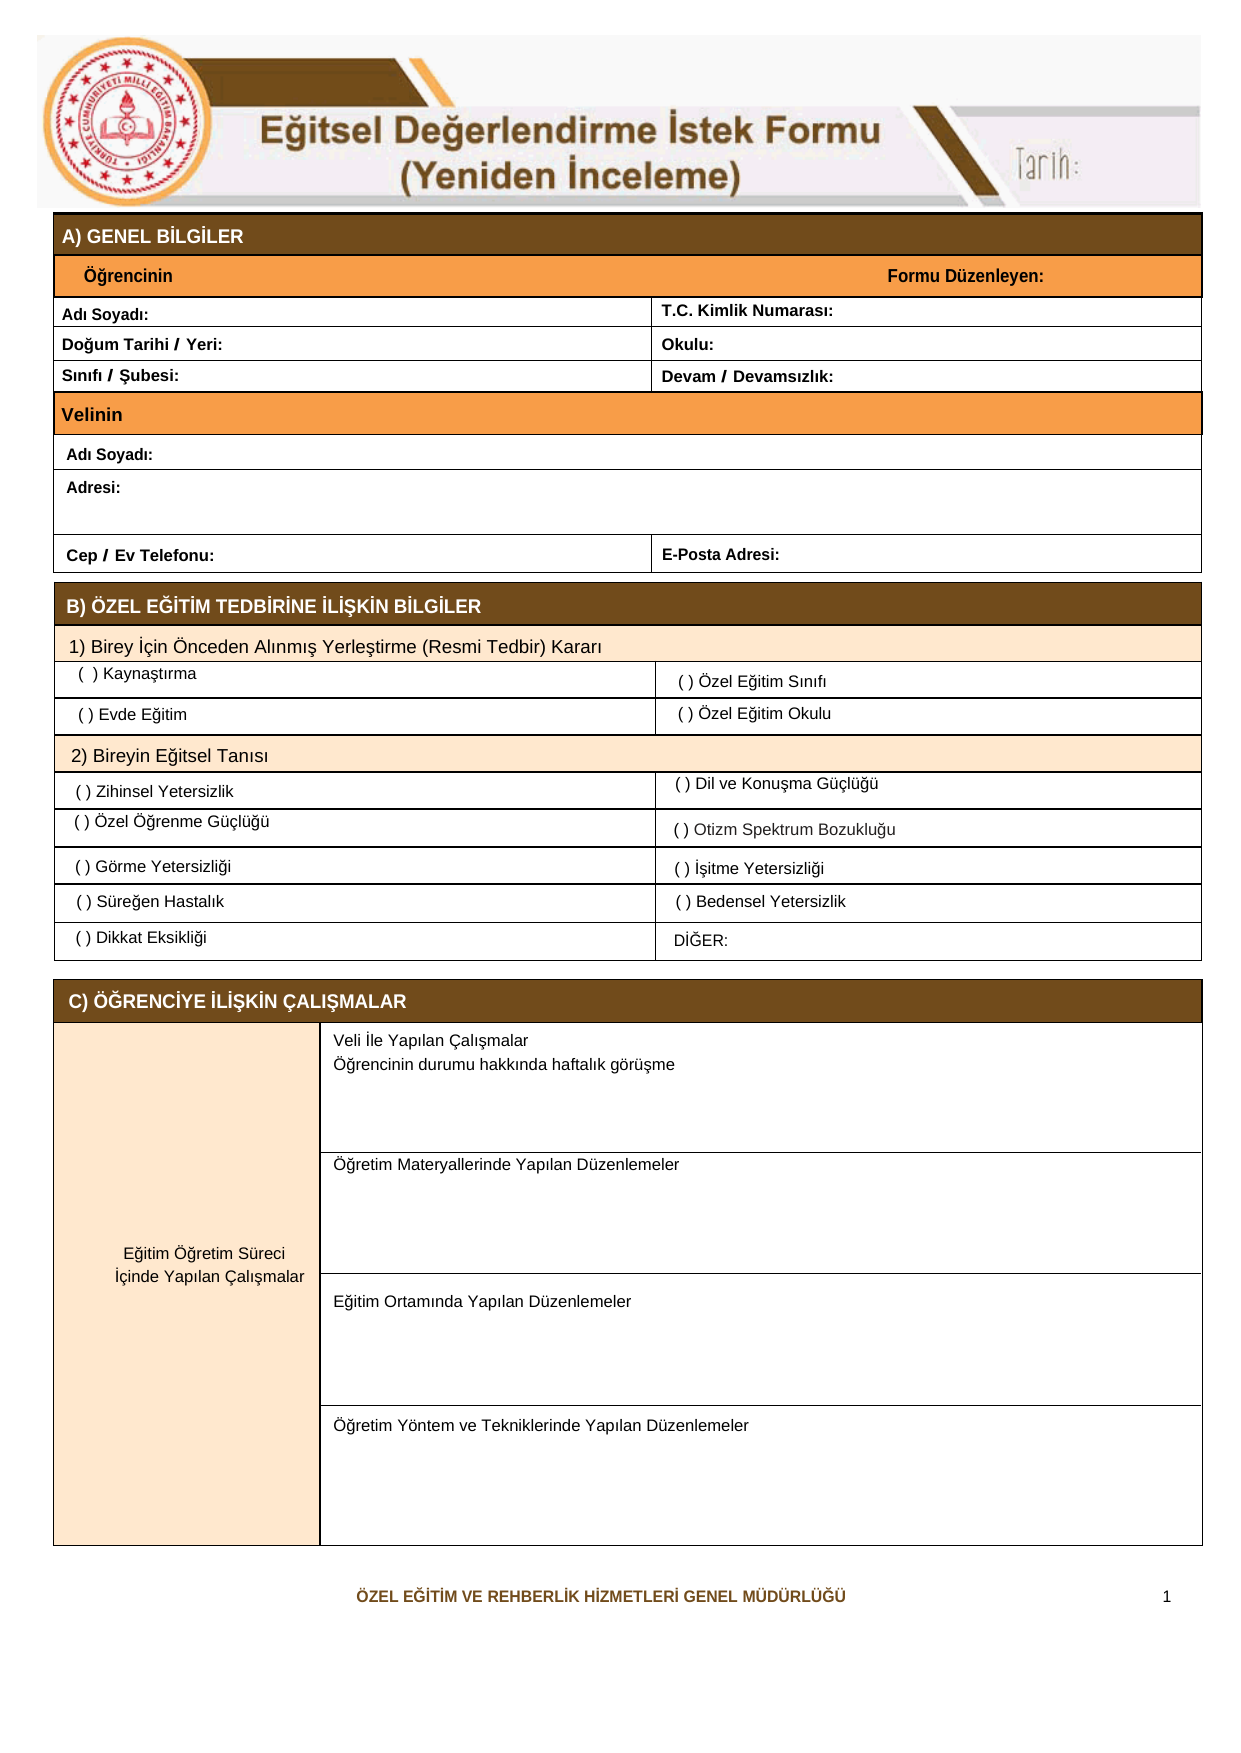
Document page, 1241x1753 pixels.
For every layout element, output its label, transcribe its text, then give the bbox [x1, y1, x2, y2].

picture [37, 35, 1201, 208]
table_cell ( ) Özel Eğitim Okulu [656, 699, 1201, 734]
table_cell Eğitim Öğretim Süreci İçinde Yapılan Çalışmalar [54, 1023, 319, 1545]
table_cell Öğrencinin Formu Düzenleyen: [55, 256, 1201, 296]
table_cell Adresi: [54, 470, 1201, 534]
table_cell Veli İle Yapılan Çalışmalar Öğrencinin durumu hakkında haftalık görüşme [321, 1023, 1202, 1152]
table_header B) ÖZEL EĞİTİM TEDBİRİNE İLİŞKİN BİLGİLER [55, 583, 1201, 624]
table_cell ( ) Kaynaştırma [55, 662, 655, 697]
table_header A) GENEL BİLGİLER [54, 215, 1201, 254]
table_cell ( ) Özel Öğrenme Güçlüğü [55, 810, 655, 846]
table_cell ( ) Özel Eğitim Sınıfı [656, 662, 1201, 697]
table_cell Eğitim Ortamında Yapılan Düzenlemeler [321, 1273, 1202, 1405]
table_cell Adı Soyadı: [54, 298, 651, 326]
table_cell Öğretim Yöntem ve Tekniklerinde Yapılan Düzenlemeler [321, 1405, 1202, 1545]
table_cell T.C. Kimlik Numarası: [652, 298, 1201, 326]
table_header C) ÖĞRENCİYE İLİŞKİN ÇALIŞMALAR [54, 980, 1201, 1022]
table_cell ( ) İşitme Yetersizliği [656, 848, 1201, 883]
table_cell Öğretim Materyallerinde Yapılan Düzenlemeler [321, 1152, 1202, 1273]
table_cell Cep / Ev Telefonu: [54, 535, 651, 572]
table_cell ( ) Süreğen Hastalık [55, 885, 655, 922]
table_cell Okulu: [652, 327, 1201, 360]
table_cell ( ) Dikkat Eksikliği [55, 923, 655, 959]
table_cell Devam / Devamsızlık: [652, 361, 1201, 391]
table_cell 2) Bireyin Eğitsel Tanısı [55, 736, 1201, 771]
table_cell E-Posta Adresi: [652, 535, 1201, 572]
table_cell Doğum Tarihi / Yeri: [54, 327, 651, 360]
table_cell ( ) Dil ve Konuşma Güçlüğü [656, 773, 1201, 808]
table_cell DİĞER: [656, 923, 1201, 959]
table_cell ( ) Bedensel Yetersizlik [656, 885, 1201, 922]
table_cell Sınıfı / Şubesi: [54, 361, 651, 391]
table_cell ( ) Evde Eğitim [55, 699, 655, 734]
text ÖZEL EĞİTİM VE REHBERLİK HİZMETLERİ GENEL MÜDÜRLÜĞÜ 1 [356, 1586, 1215, 1606]
table_cell ( ) Zihinsel Yetersizlik [55, 773, 655, 808]
table_cell Adı Soyadı: [54, 435, 1201, 469]
table_cell Velinin [55, 393, 1201, 434]
table_cell ( ) Görme Yetersizliği [55, 848, 655, 883]
table_cell 1) Birey İçin Önceden Alınmış Yerleştirme (Resmi Tedbir) Kararı [55, 626, 1201, 661]
table_cell ( ) Otizm Spektrum Bozukluğu [656, 810, 1201, 846]
